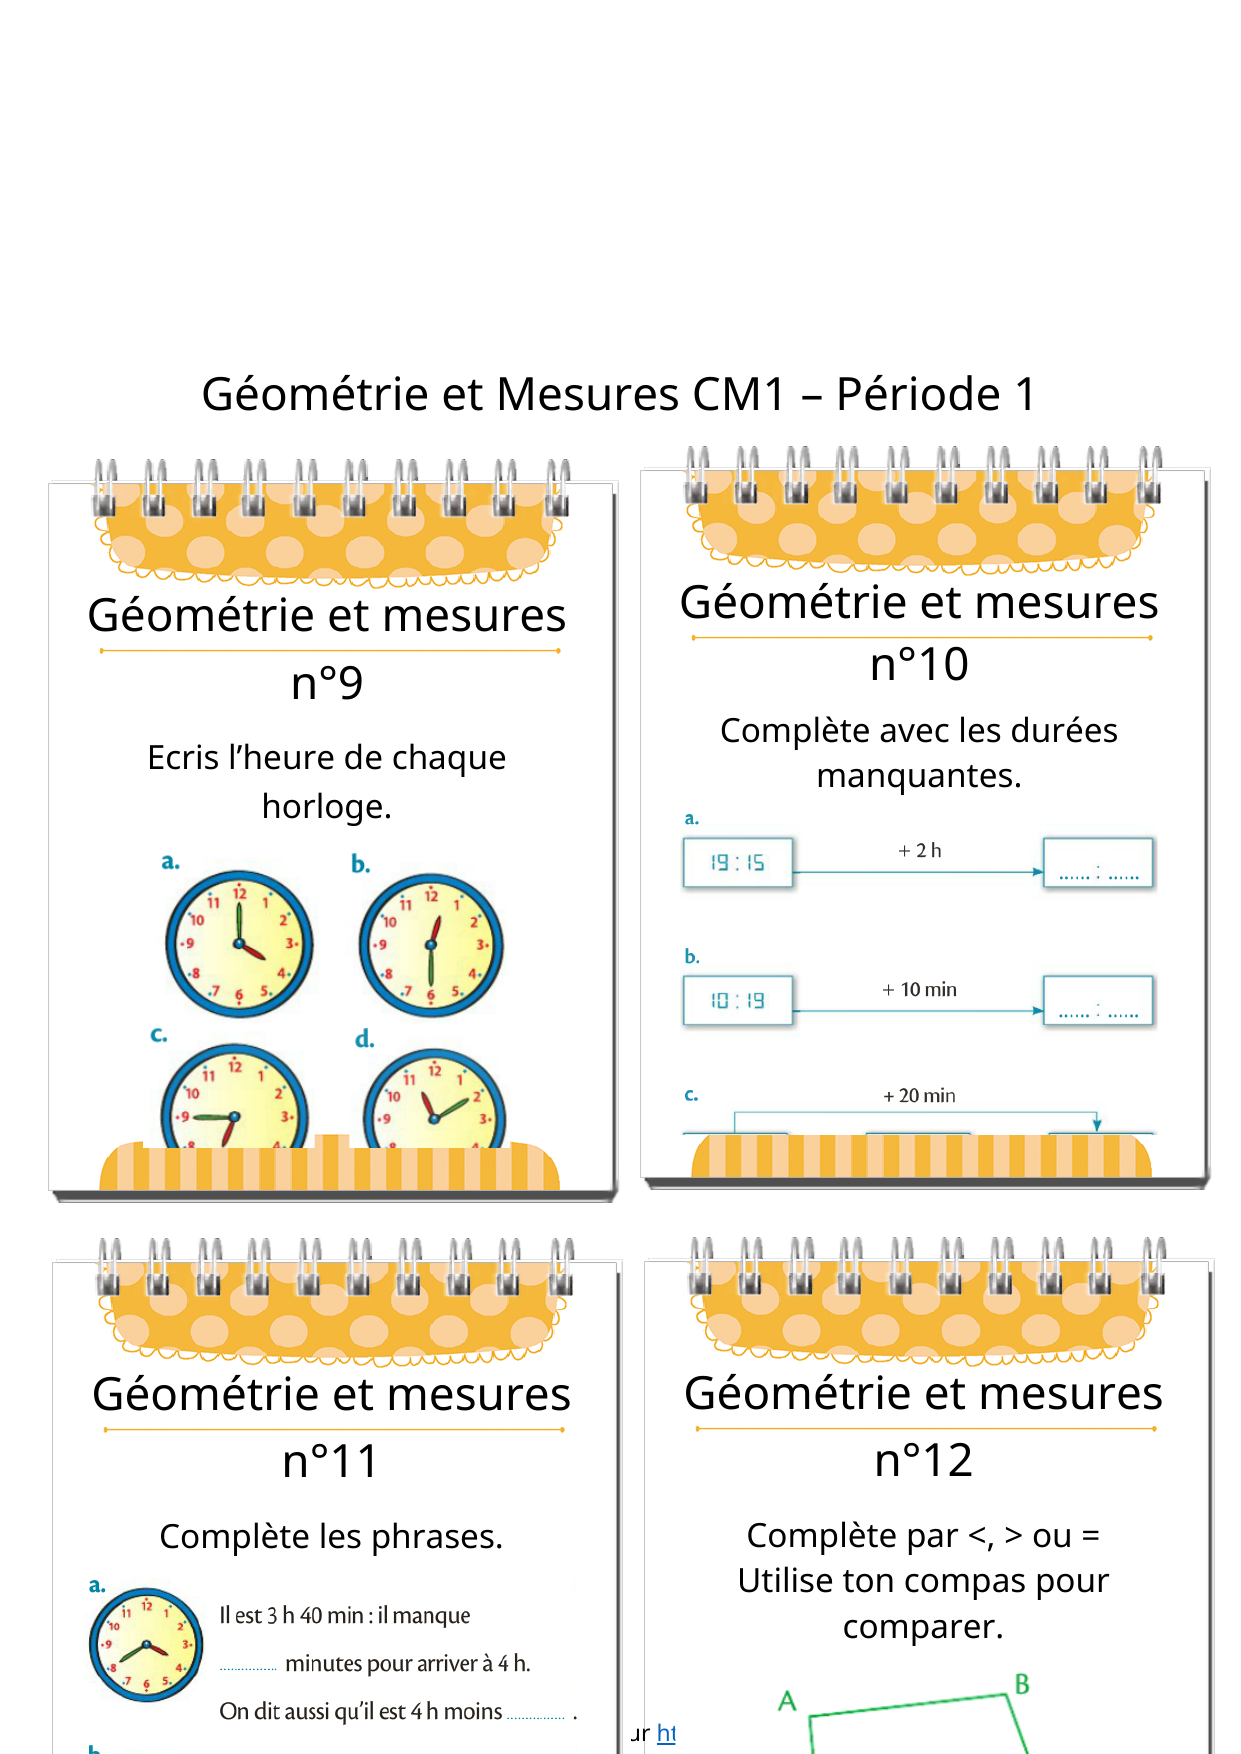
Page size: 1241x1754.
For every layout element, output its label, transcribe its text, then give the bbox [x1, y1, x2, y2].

picture [643, 1237, 1223, 1754]
picture [639, 446, 1219, 1197]
picture [51, 1238, 631, 1754]
text Géométrie et Mesures CM1 – Période 1 [148, 361, 1093, 423]
picture [47, 459, 627, 1210]
